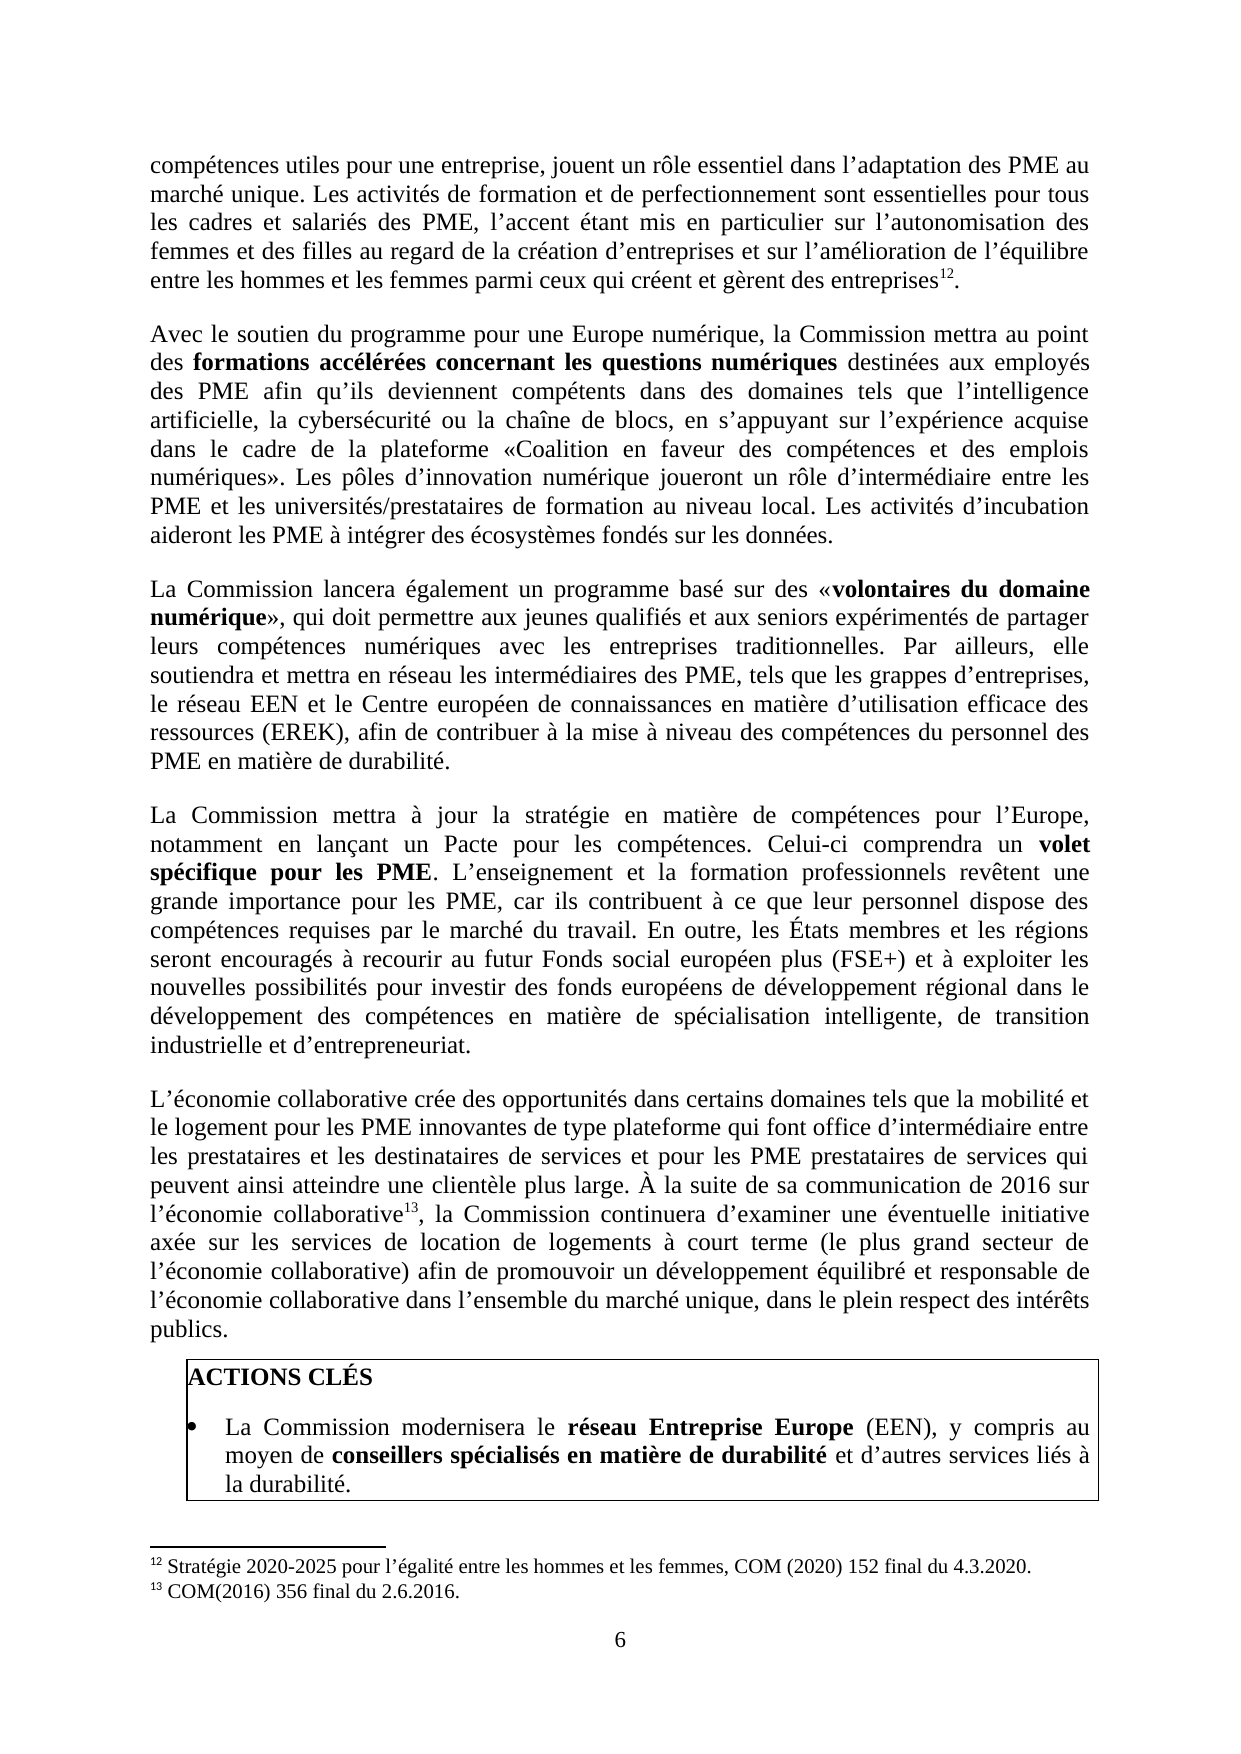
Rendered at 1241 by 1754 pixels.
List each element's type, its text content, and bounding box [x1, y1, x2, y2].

text La Commission mettra à jour la stratégie en matière de compétences pour l’Europe, notamment en lançant un Pacte pour les compétences. Celui-ci comprendra un volet spécifique pour les PME. L’enseignement et la formation professionnels revêtent une grande importance pour les PME, car ils contribuent à ce que leur personnel dispose des compétences requises par le marché du travail. En outre, les États membres et les régions seront encouragés à recourir au futur Fonds social européen plus (FSE+) et à exploiter les nouvelles possibilités pour investir des fonds européens de développement régional dans le développement des compétences en matière de spécialisation intelligente, de transition industrielle et d’entrepreneuriat. [150, 800, 1090, 1059]
text La Commission lancera également un programme basé sur des «volontaires du domaine numérique», qui doit permettre aux jeunes qualifiés et aux seniors expérimentés de partager leurs compétences numériques avec les entreprises traditionnelles. Par ailleurs, elle soutiendra et mettra en réseau les intermédiaires des PME, tels que les grappes d’entreprises, le réseau EEN et le Centre européen de connaissances en matière d’utilisation efficace des ressources (EREK), afin de contribuer à la mise à niveau des compétences du personnel des PME en matière de durabilité. [150, 574, 1090, 775]
list La Commission modernisera le réseau Entreprise Europe (EEN), y compris au moyen de conseillers spécialisés en matière de durabilité et d’autres services liés à la durabilité. [188, 1409, 1098, 1500]
text Avec le soutien du programme pour une Europe numérique, la Commission mettra au point des formations accélérées concernant les questions numériques destinées aux employés des PME afin qu’ils deviennent compétents dans des domaines tels que l’intelligence artificielle, la cybersécurité ou la chaîne de blocs, en s’appuyant sur l’expérience acquise dans le cadre de la plateforme «Coalition en faveur des compétences et des emplois numériques». Les pôles d’innovation numérique joueront un rôle d’intermédiaire entre les PME et les universités/prestataires de formation au niveau local. Les activités d’incubation aideront les PME à intégrer des écosystèmes fondés sur les données. [150, 319, 1090, 549]
text L’économie collaborative crée des opportunités dans certains domaines tels que la mobilité et le logement pour les PME innovantes de type plateforme qui font office d’intermédiaire entre les prestataires et les destinataires de services et pour les PME prestataires de services qui peuvent ainsi atteindre une clientèle plus large. À la suite de sa communication de 2016 sur l’économie collaborative, la Commission continuera d’examiner une éventuelle initiative axée sur les services de location de logements à court terme (le plus grand secteur de l’économie collaborative) afin de promouvoir un développement équilibré et responsable de l’économie collaborative dans l’ensemble du marché unique, dans le plein respect des intérêts publics. [150, 1084, 1090, 1342]
text ACTIONS CLÉS [188, 1360, 1098, 1391]
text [150, 150, 1090, 294]
